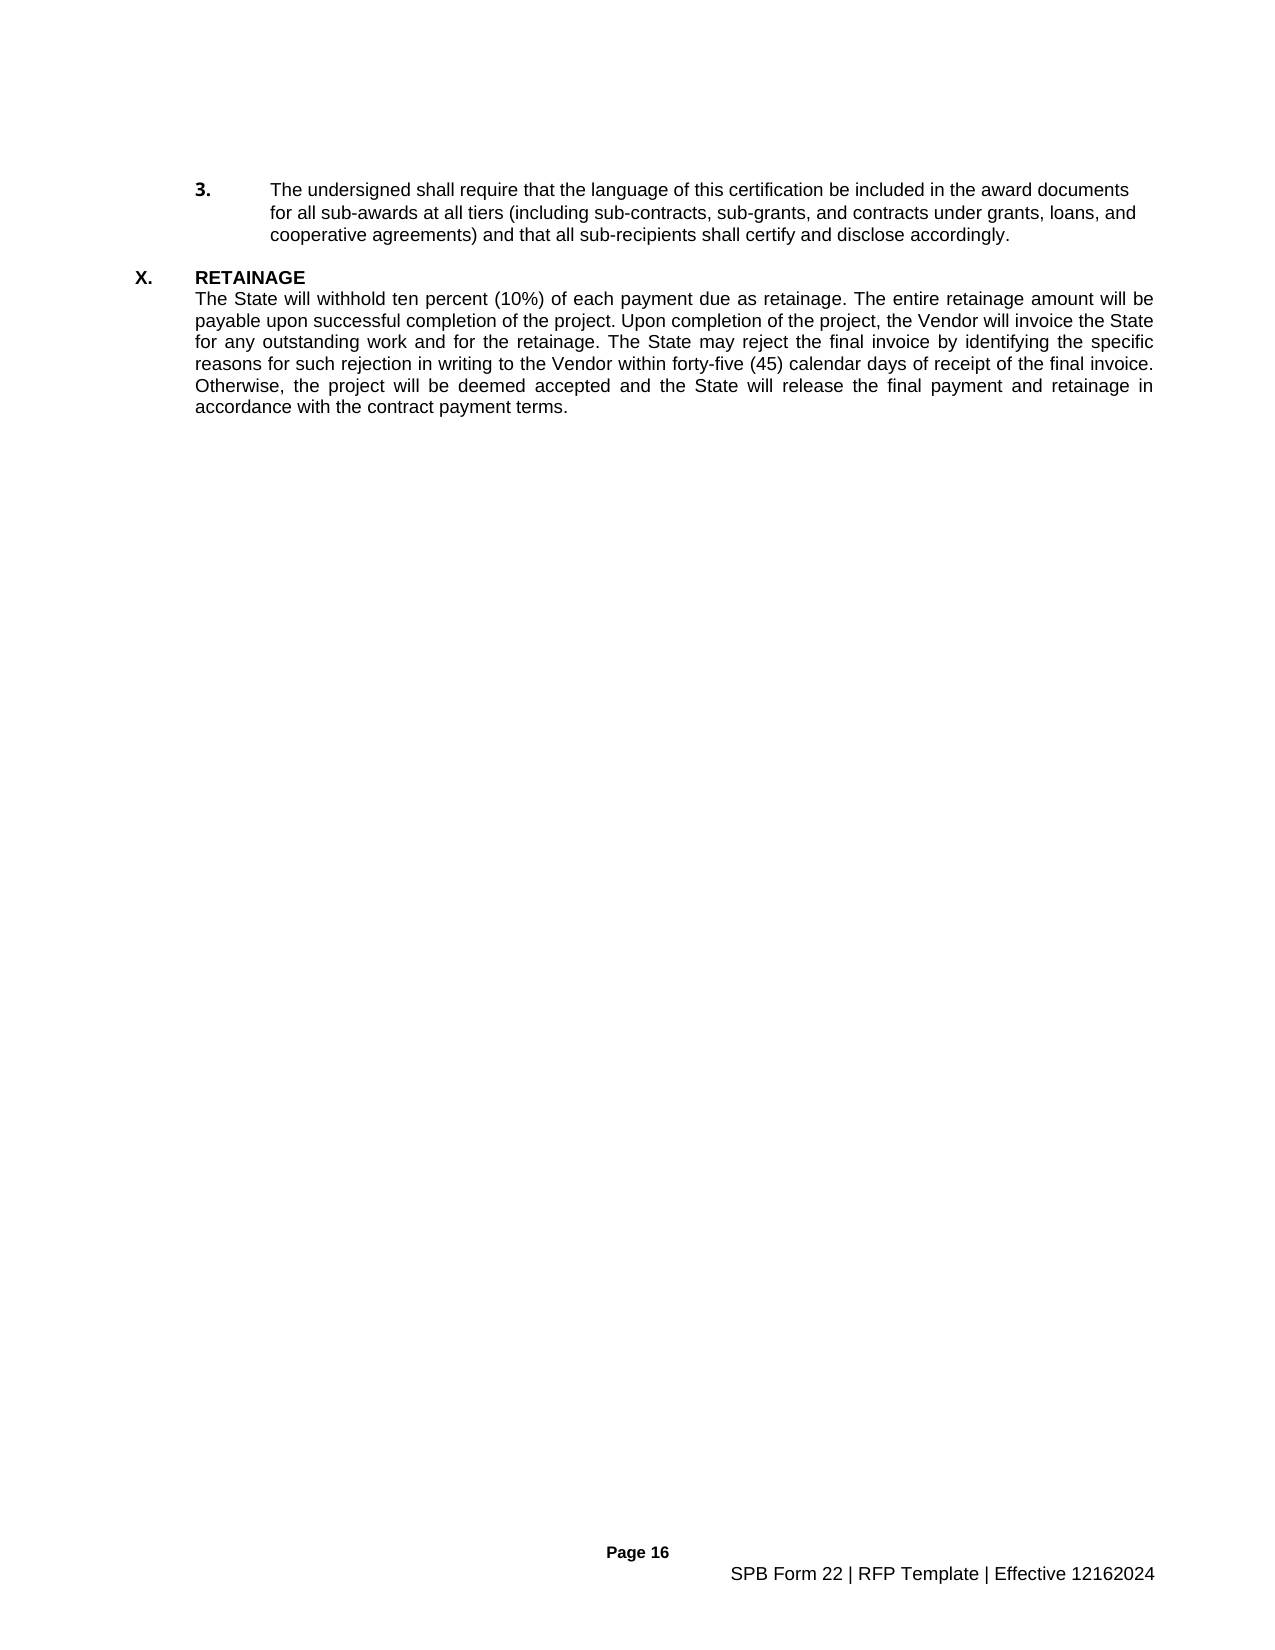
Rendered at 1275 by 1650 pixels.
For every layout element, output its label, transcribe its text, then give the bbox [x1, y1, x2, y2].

text The State will withhold ten percent (10%) of each payment due as retainage. The entire retainage amount will be payable upon successful completion of the project. Upon completion of the project, the Vendor will invoice the State for any outstanding work and for the retainage. The State may reject the final invoice by identifying the specific reasons for such rejection in writing to the Vendor within forty-five (45) calendar days of receipt of the final invoice. Otherwise, the project will be deemed accepted and the State will release the final payment and retainage in accordance with the contract payment terms. [195, 288, 1155, 417]
list RETAINAGE [135, 267, 1155, 288]
list The undersigned shall require that the language of this certification be included in the award documents for all sub-awards at all tiers (including sub-contracts, sub-grants, and contracts under grants, loans, and cooperative agreements) and that all sub-recipients shall certify and disclose accordingly. [195, 176, 1155, 245]
